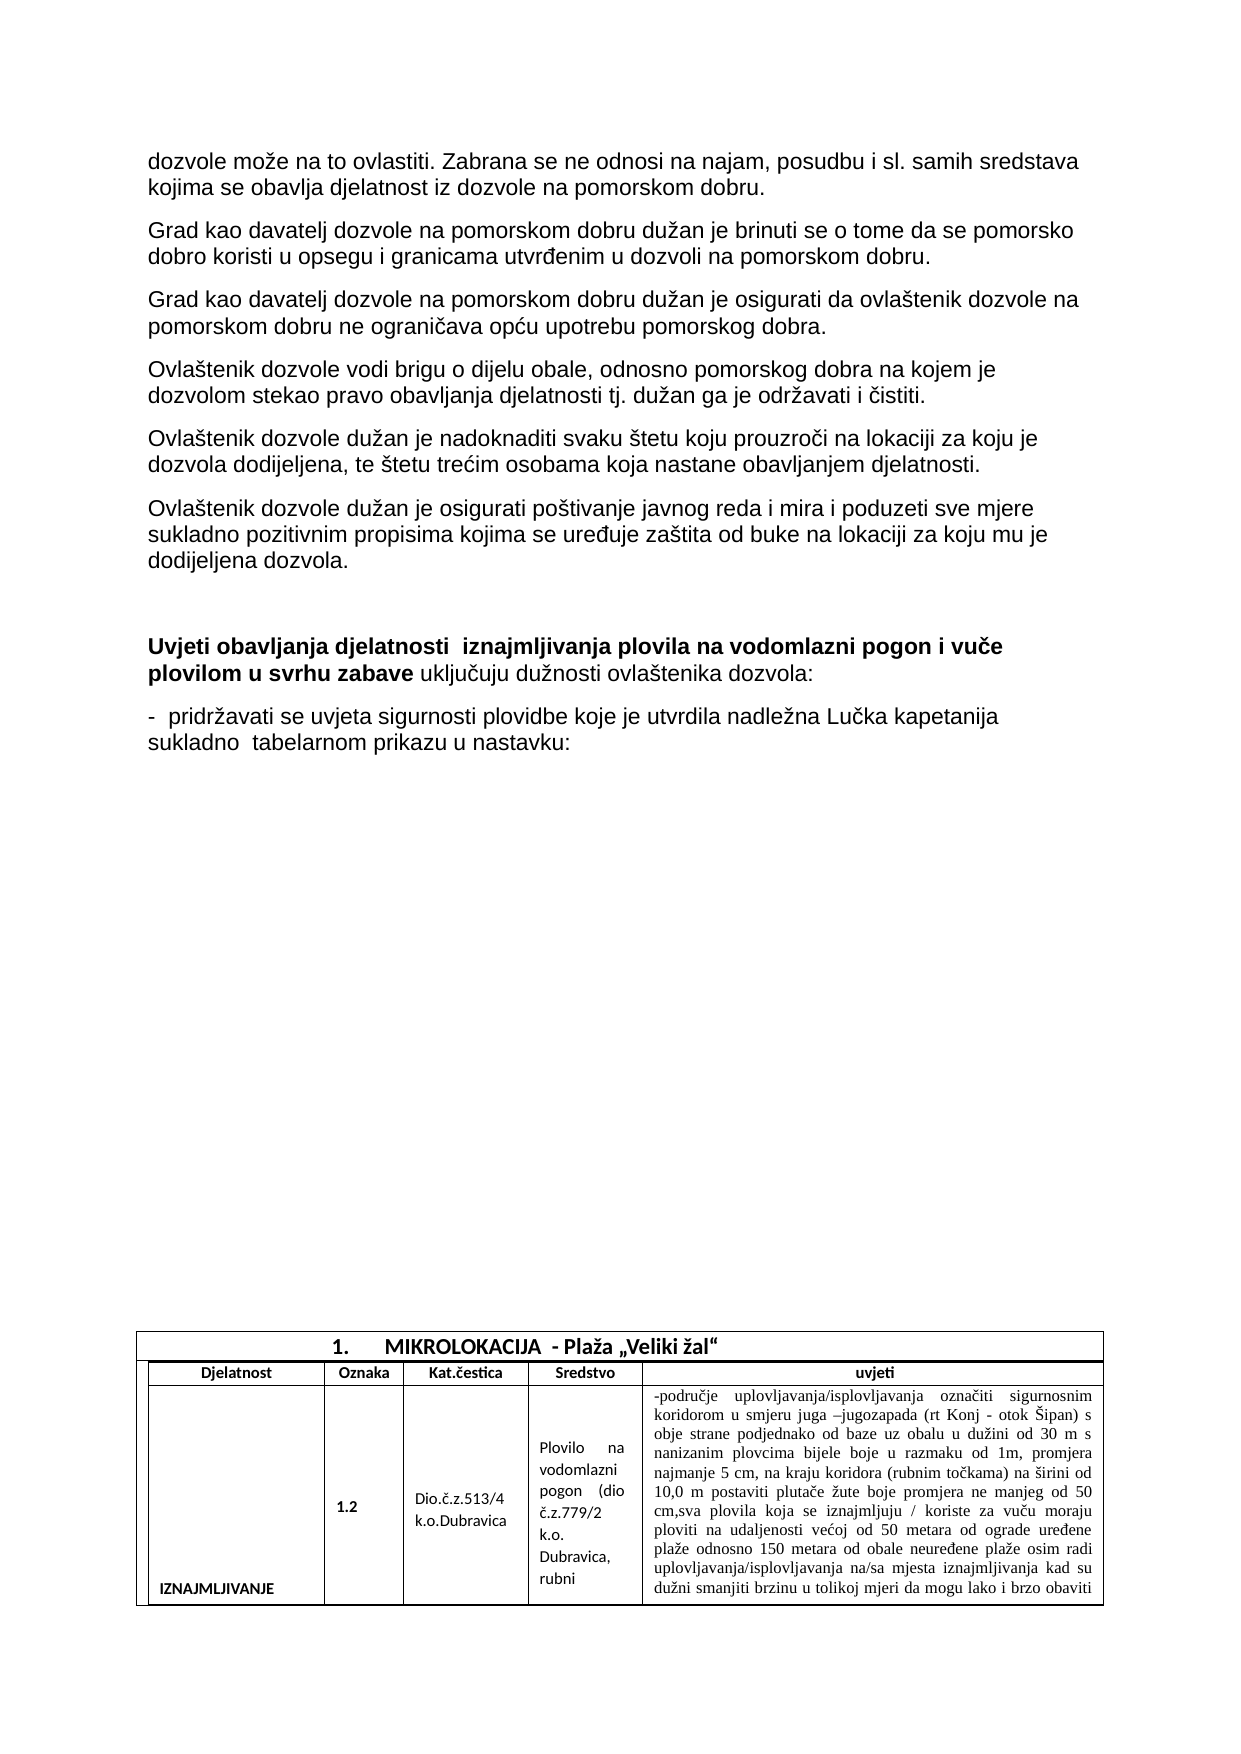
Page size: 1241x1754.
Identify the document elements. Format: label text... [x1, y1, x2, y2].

table_cell [529, 1386, 642, 1604]
table_cell [404, 1363, 528, 1385]
table_cell [404, 1386, 528, 1604]
table_cell [137, 1361, 148, 1605]
table_cell [643, 1363, 1103, 1385]
table_cell [325, 1386, 403, 1604]
table_cell [325, 1363, 403, 1385]
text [148, 148, 1093, 200]
text - pridržavati se uvjeta sigurnosti plovidbe koje je utvrdila nadležna Lučka kapetanija sukladno tabelarnom prikazu u nastavku: [148, 703, 1093, 755]
table_cell [149, 1386, 324, 1604]
table_header MIKROLOKACIJA - Plaža „Veliki žal“ [137, 1332, 1103, 1360]
text Grad kao davatelj dozvole na pomorskom dobru dužan je osigurati da ovlaštenik dozvole na pomorskom dobru ne ograničava opću upotrebu pomorskog dobra. [148, 286, 1093, 339]
text Ovlaštenik dozvole dužan je nadoknaditi svaku štetu koju prouzroči na lokaciji za koju je dozvola dodijeljena, te štetu trećim osobama koja nastane obavljanjem djelatnosti. [148, 425, 1093, 478]
table_cell [529, 1363, 642, 1385]
text Uvjeti obavljanja djelatnosti iznajmljivanja plovila na vodomlazni pogon i vuče plovilom u svrhu zabave uključuju dužnosti ovlaštenika dozvola: [148, 633, 1093, 686]
text Ovlaštenik dozvole vodi brigu o dijelu obale, odnosno pomorskog dobra na kojem je dozvolom stekao pravo obavljanja djelatnosti tj. dužan ga je održavati i čistiti. [148, 356, 1093, 408]
table_cell [643, 1386, 1103, 1604]
text Grad kao davatelj dozvole na pomorskom dobru dužan je brinuti se o tome da se pomorsko dobro koristi u opsegu i granicama utvrđenim u dozvoli na pomorskom dobru. [148, 217, 1093, 270]
table_cell [149, 1363, 324, 1385]
text Ovlaštenik dozvole dužan je osigurati poštivanje javnog reda i mira i poduzeti sve mjere sukladno pozitivnim propisima kojima se uređuje zaštita od buke na lokaciji za koju mu je dodijeljena dozvola. [148, 494, 1093, 573]
